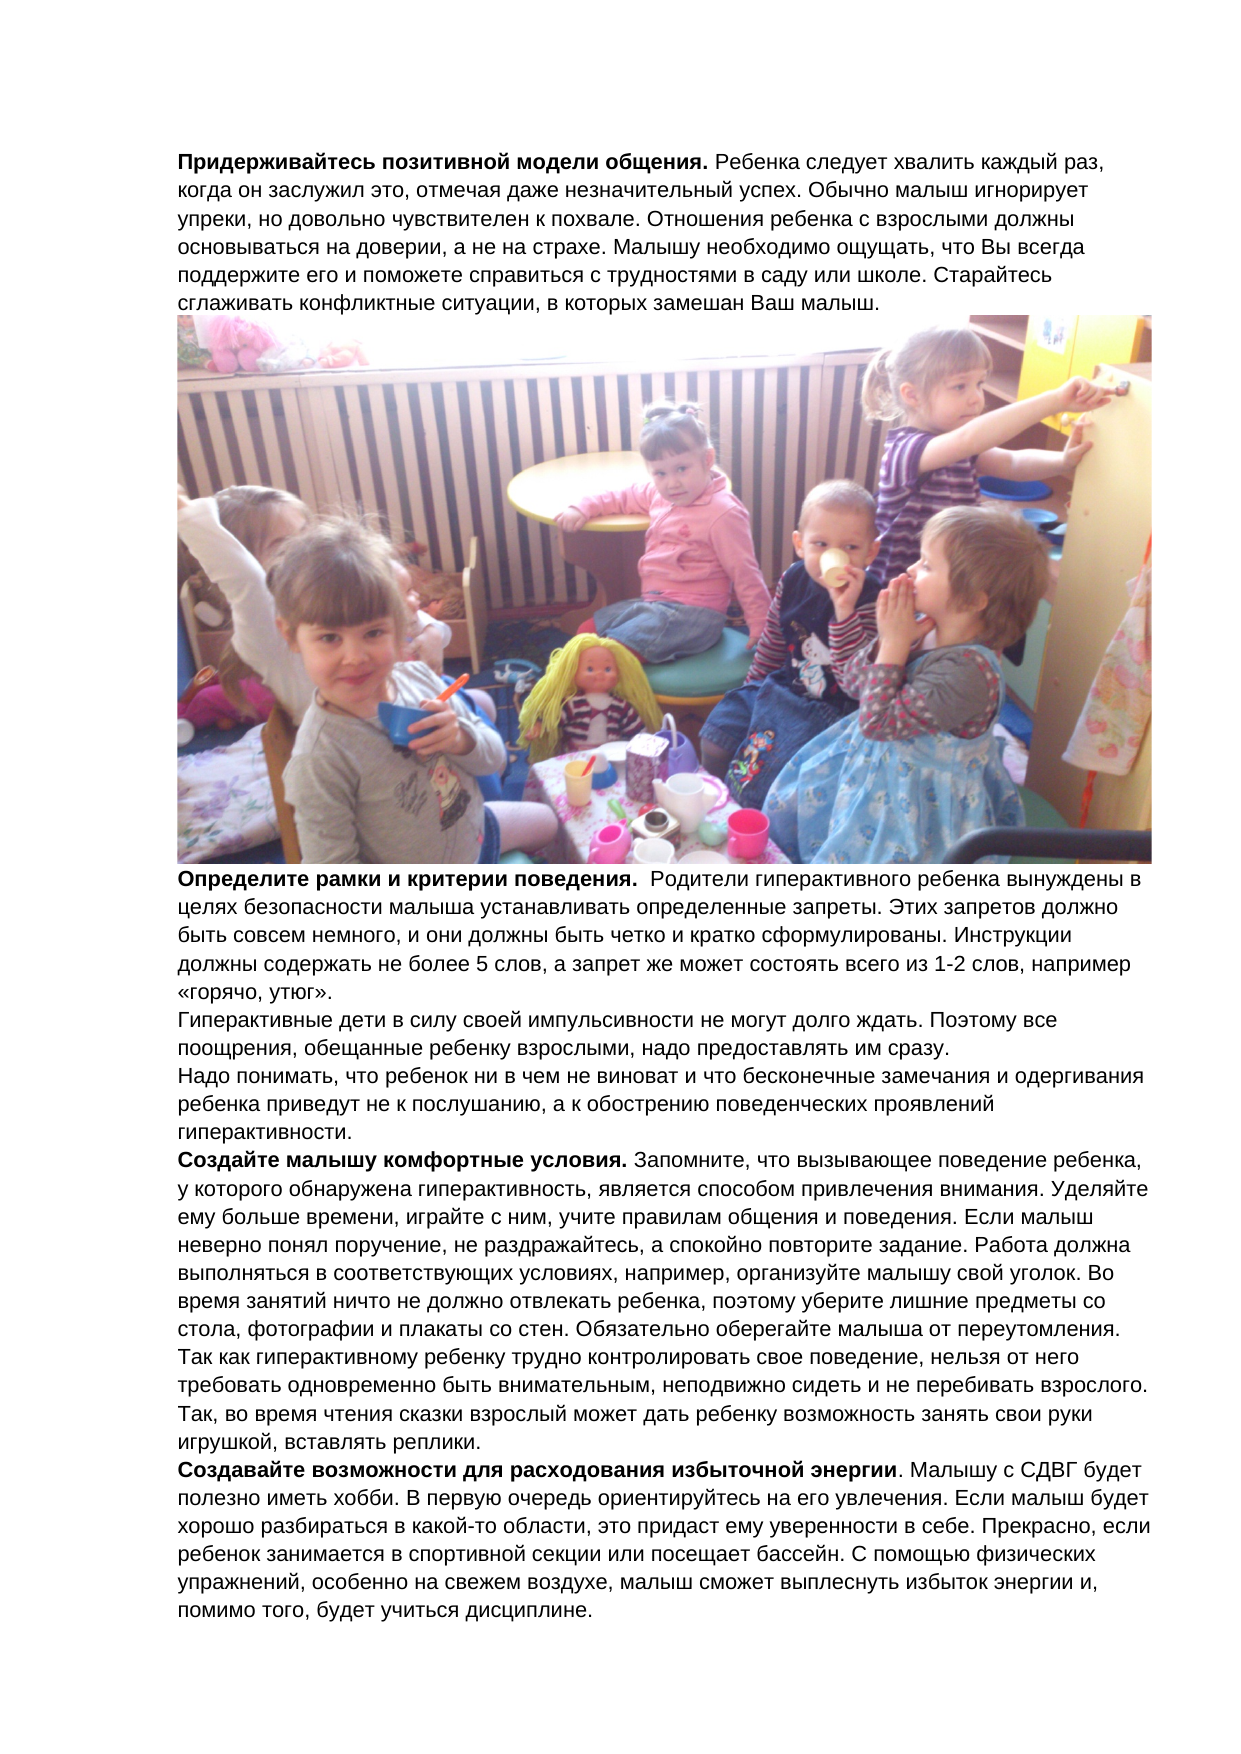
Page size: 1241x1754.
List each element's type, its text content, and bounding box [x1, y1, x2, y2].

text Определите рамки и критерии поведения. Родители гиперактивного ребенка вынуждены в целях безопасности малыша устанавливать определенные запреты. Этих запретов должно быть совсем немного, и они должны быть четко и кратко сформулированы. Инструкции должны содержать не более 5 слов, а запрет же может состоять всего из 1-2 слов, например «горячо, утюг». [177, 864, 1152, 1004]
text Так как гиперактивному ребенку трудно контролировать свое поведение, нельзя от него требовать одновременно быть внимательным, неподвижно сидеть и не перебивать взрослого. Так, во время чтения сказки взрослый может дать ребенку возможность занять свои руки игрушкой, вставлять реплики. [177, 1341, 1152, 1454]
text Создайте малышу комфортные условия. Запомните, что вызывающее поведение ребенка, у которого обнаружена гиперактивность, является способом привлечения внимания. Уделяйте ему больше времени, играйте с ним, учите правилам общения и поведения. Если малыш неверно понял поручение, не раздражайтесь, а спокойно повторите задание. Работа должна выполняться в соответствующих условиях, например, организуйте малышу свой уголок. Во время занятий ничто не должно отвлекать ребенка, поэтому уберите лишние предметы со стола, фотографии и плакаты со стен. Обязательно оберегайте малыша от переутомления. [177, 1144, 1152, 1341]
picture [177, 315, 1152, 864]
text Создавайте возможности для расходования избыточной энергии. Малышу с СДВГ будет полезно иметь хобби. В первую очередь ориентируйтесь на его увлечения. Если малыш будет хорошо разбираться в какой-то области, это придаст ему уверенности в себе. Прекрасно, если ребенок занимается в спортивной секции или посещает бассейн. С помощью физических упражнений, особенно на свежем воздухе, малыш сможет выплеснуть избыток энергии и, помимо того, будет учиться дисциплине. [177, 1454, 1152, 1622]
text Гиперактивные дети в силу своей импульсивности не могут долго ждать. Поэтому все поощрения, обещанные ребенку взрослыми, надо предоставлять им сразу. [177, 1004, 1152, 1060]
text Придерживайтесь позитивной модели общения. Ребенка следует хвалить каждый раз, когда он заслужил это, отмечая даже незначительный успех. Обычно малыш игнорирует упреки, но довольно чувствителен к похвале. Отношения ребенка с взрослыми должны основываться на доверии, а не на страхе. Малышу необходимо ощущать, что Вы всегда поддержите его и поможете справиться с трудностями в саду или школе. Старайтесь сглаживать конфликтные ситуации, в которых замешан Ваш малыш. [177, 146, 1152, 315]
text Надо понимать, что ребенок ни в чем не виноват и что бесконечные замечания и одергивания ребенка приведут не к послушанию, а к обострению поведенческих проявлений гиперактивности. [177, 1060, 1152, 1144]
